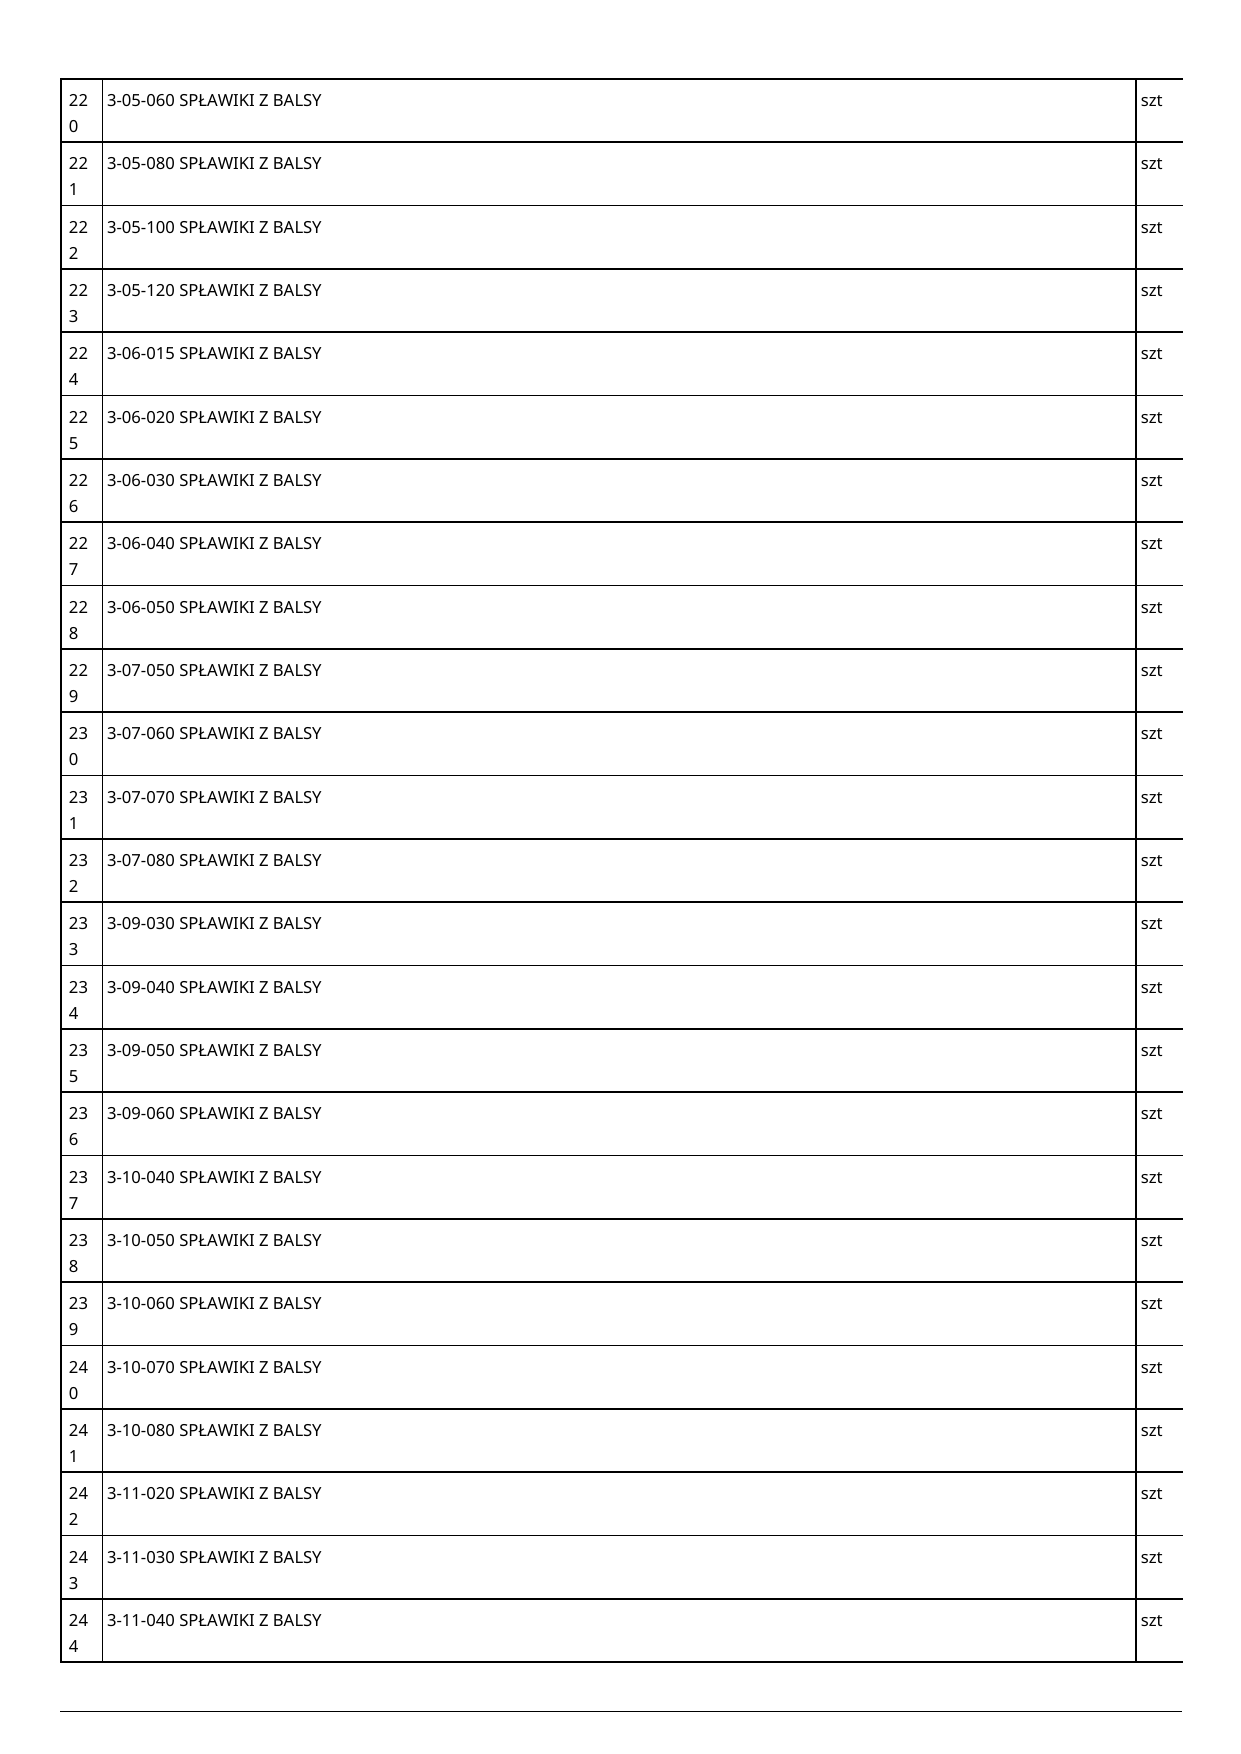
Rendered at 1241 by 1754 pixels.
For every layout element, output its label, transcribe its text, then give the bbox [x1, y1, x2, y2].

table_cell 220 [62, 80, 102, 141]
table_cell szt [1137, 840, 1183, 901]
table_cell 226 [62, 460, 102, 521]
table_cell szt [1137, 586, 1183, 648]
table_cell 222 [62, 206, 102, 268]
table_cell 3-05-120 SPŁAWIKI Z BALSY [103, 270, 1135, 331]
table_cell 3-10-040 SPŁAWIKI Z BALSY [103, 1156, 1135, 1218]
table_cell 234 [62, 966, 102, 1028]
table_cell 3-10-080 SPŁAWIKI Z BALSY [103, 1410, 1135, 1471]
table_cell szt [1137, 713, 1183, 774]
table_cell 221 [62, 143, 102, 204]
table_cell 230 [62, 713, 102, 774]
table_cell 232 [62, 840, 102, 901]
table_cell 235 [62, 1030, 102, 1091]
table_cell szt [1137, 1536, 1183, 1598]
table_cell 3-11-040 SPŁAWIKI Z BALSY [103, 1600, 1135, 1661]
table_cell 236 [62, 1093, 102, 1154]
table_cell 3-09-050 SPŁAWIKI Z BALSY [103, 1030, 1135, 1091]
table_cell 3-06-030 SPŁAWIKI Z BALSY [103, 460, 1135, 521]
table_cell 242 [62, 1473, 102, 1534]
table_cell 3-05-060 SPŁAWIKI Z BALSY [103, 80, 1135, 141]
table_cell 3-10-070 SPŁAWIKI Z BALSY [103, 1346, 1135, 1408]
table_cell szt [1137, 143, 1183, 204]
table_cell szt [1137, 903, 1183, 964]
table_cell 3-11-020 SPŁAWIKI Z BALSY [103, 1473, 1135, 1534]
table_cell 238 [62, 1220, 102, 1281]
table_cell 237 [62, 1156, 102, 1218]
table_cell 224 [62, 333, 102, 394]
table_cell 3-09-030 SPŁAWIKI Z BALSY [103, 903, 1135, 964]
table_cell 3-11-030 SPŁAWIKI Z BALSY [103, 1536, 1135, 1598]
table_cell 3-05-100 SPŁAWIKI Z BALSY [103, 206, 1135, 268]
table_cell szt [1137, 776, 1183, 838]
table_cell 3-10-050 SPŁAWIKI Z BALSY [103, 1220, 1135, 1281]
table_cell 241 [62, 1410, 102, 1471]
table_cell szt [1137, 1156, 1183, 1218]
table_cell 231 [62, 776, 102, 838]
table_cell szt [1137, 1030, 1183, 1091]
table_cell 229 [62, 650, 102, 711]
table_cell szt [1137, 523, 1183, 584]
table_cell szt [1137, 80, 1183, 141]
table_cell szt [1137, 1473, 1183, 1534]
table_cell szt [1137, 333, 1183, 394]
table_cell 3-07-060 SPŁAWIKI Z BALSY [103, 713, 1135, 774]
table_cell 3-06-020 SPŁAWIKI Z BALSY [103, 396, 1135, 458]
table_cell 3-06-050 SPŁAWIKI Z BALSY [103, 586, 1135, 648]
table_cell 244 [62, 1600, 102, 1661]
table_cell 223 [62, 270, 102, 331]
table_cell szt [1137, 1220, 1183, 1281]
table_cell szt [1137, 1600, 1183, 1661]
table_cell 3-07-050 SPŁAWIKI Z BALSY [103, 650, 1135, 711]
table_cell 3-05-080 SPŁAWIKI Z BALSY [103, 143, 1135, 204]
table_cell szt [1137, 1093, 1183, 1154]
table_cell 233 [62, 903, 102, 964]
table_cell 3-07-080 SPŁAWIKI Z BALSY [103, 840, 1135, 901]
table_cell 227 [62, 523, 102, 584]
table_cell szt [1137, 396, 1183, 458]
table_cell 225 [62, 396, 102, 458]
table_cell 228 [62, 586, 102, 648]
table_cell 3-07-070 SPŁAWIKI Z BALSY [103, 776, 1135, 838]
table_cell szt [1137, 1346, 1183, 1408]
table_cell szt [1137, 650, 1183, 711]
table_cell 240 [62, 1346, 102, 1408]
table_cell 3-09-040 SPŁAWIKI Z BALSY [103, 966, 1135, 1028]
table_cell szt [1137, 1283, 1183, 1344]
table_cell 3-09-060 SPŁAWIKI Z BALSY [103, 1093, 1135, 1154]
table_cell 3-06-040 SPŁAWIKI Z BALSY [103, 523, 1135, 584]
table_cell szt [1137, 966, 1183, 1028]
table_cell 3-06-015 SPŁAWIKI Z BALSY [103, 333, 1135, 394]
table_cell 3-10-060 SPŁAWIKI Z BALSY [103, 1283, 1135, 1344]
table_cell szt [1137, 206, 1183, 268]
table_cell 243 [62, 1536, 102, 1598]
table_cell szt [1137, 270, 1183, 331]
table_cell szt [1137, 460, 1183, 521]
table_cell 239 [62, 1283, 102, 1344]
table_cell szt [1137, 1410, 1183, 1471]
